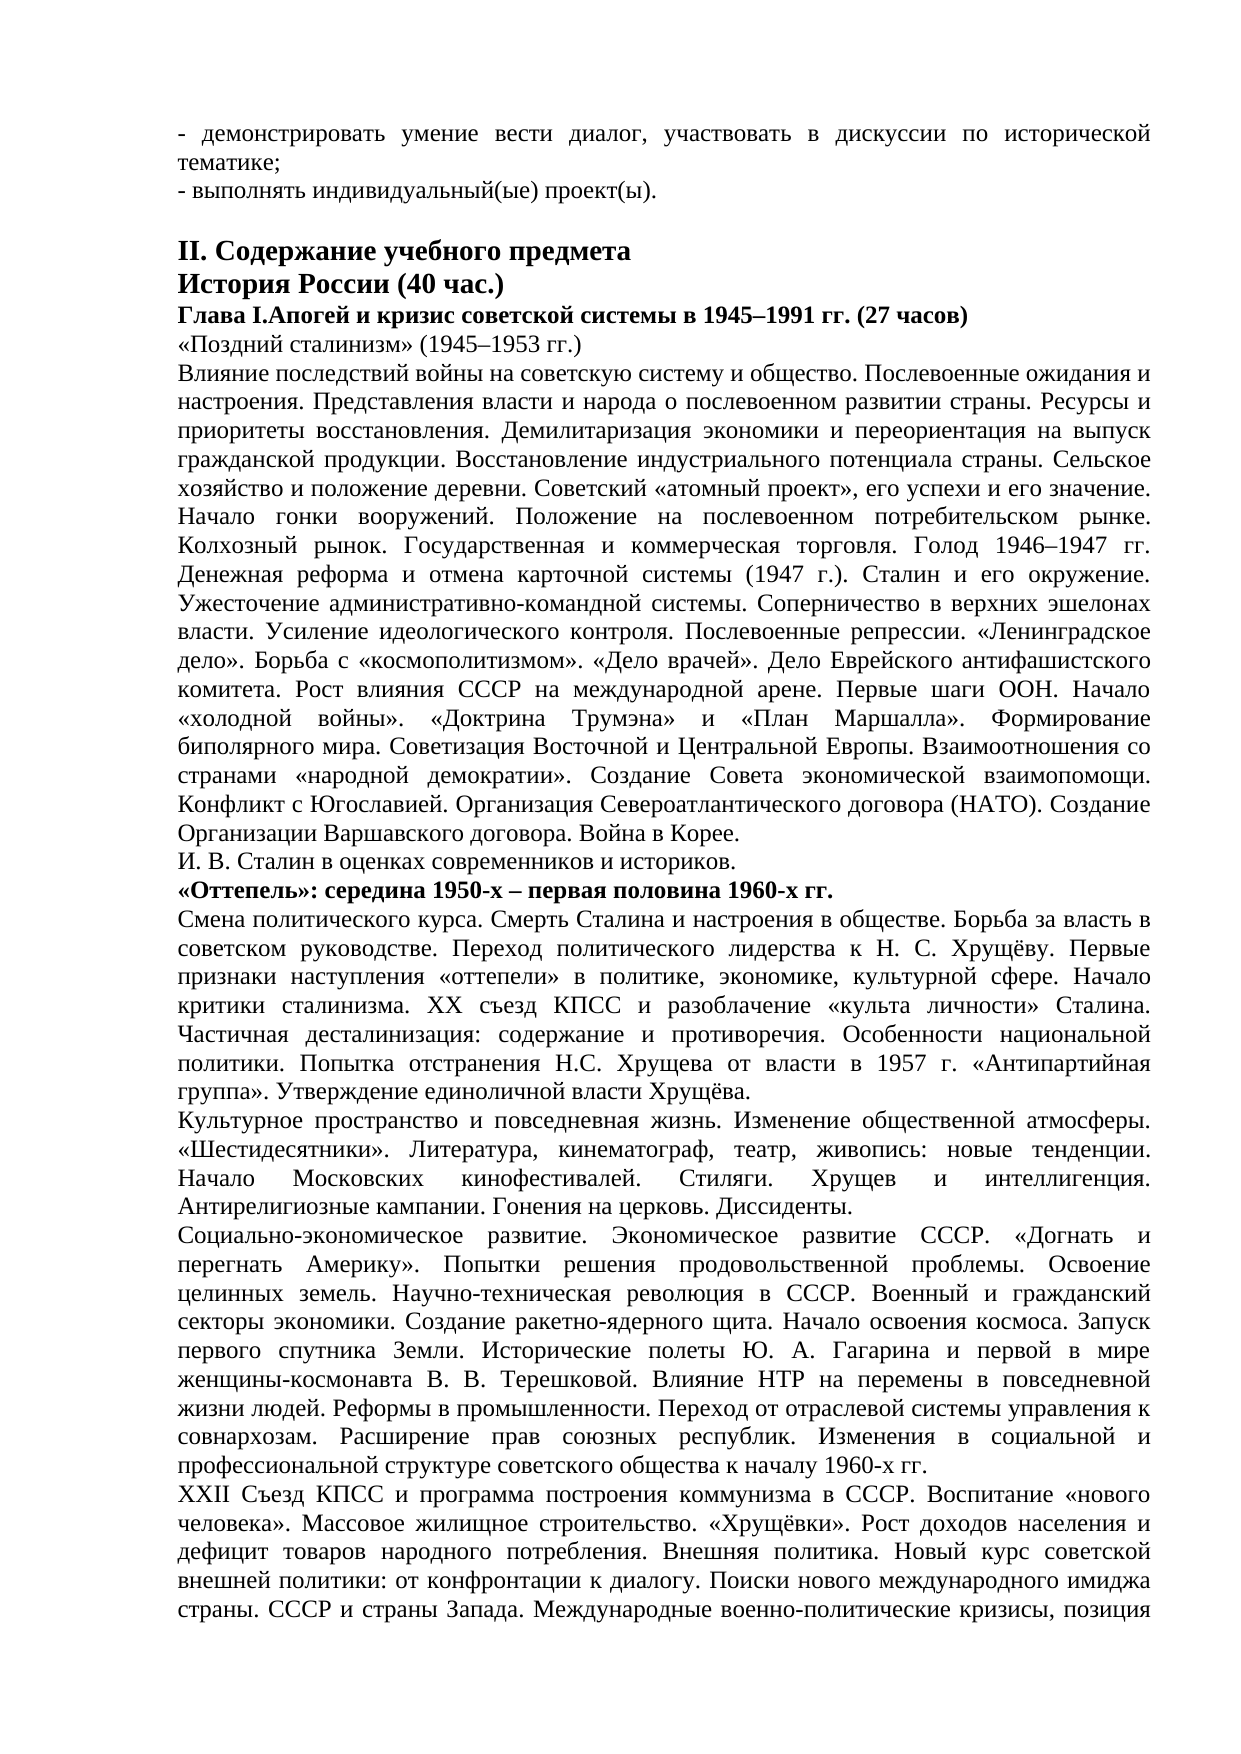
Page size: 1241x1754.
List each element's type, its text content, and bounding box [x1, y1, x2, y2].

text II. Содержание учебного предмета [177, 233, 1152, 267]
text «Поздний сталинизм» (1945–1953 гг.) [177, 329, 1152, 358]
text История России (40 час.) [177, 267, 1152, 300]
text Смена политического курса. Смерть Сталина и настроения в обществе. Борьба за власть в советском руководстве. Переход политического лидерства к Н. С. Хрущёву. Первые признаки наступления «оттепели» в политике, экономике, культурной сфере. Начало критики сталинизма. XX съезд КПСС и разоблачение «культа личности» Сталина. Частичная десталинизация: содержание и противоречия. Особенности национальной политики. Попытка отстранения Н.С. Хрущева от власти в 1957 г. «Антипартийная группа». Утверждение единоличной власти Хрущёва. [177, 904, 1152, 1105]
text Глава I.Апогей и кризис советской системы в 1945–1991 гг. (27 часов) [177, 300, 1152, 329]
text - демонстрировать умение вести диалог, участвовать в дискуссии по исторической тематике; [177, 118, 1152, 176]
text «Оттепель»: середина 1950-х – первая половина 1960-х гг. [177, 875, 1152, 904]
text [177, 1479, 1152, 1623]
text И. В. Сталин в оценках современников и историков. [177, 846, 1152, 875]
text Культурное пространство и повседневная жизнь. Изменение общественной атмосферы. «Шестидесятники». Литература, кинематограф, театр, живопись: новые тенденции. Начало Московских кинофестивалей. Стиляги. Хрущев и интеллигенция. Антирелигиозные кампании. Гонения на церковь. Диссиденты. [177, 1105, 1152, 1220]
text - выполнять индивидуальный(ые) проект(ы). [177, 176, 1152, 204]
text Влияние последствий войны на советскую систему и общество. Послевоенные ожидания и настроения. Представления власти и народа о послевоенном развитии страны. Ресурсы и приоритеты восстановления. Демилитаризация экономики и переориентация на выпуск гражданской продукции. Восстановление индустриального потенциала страны. Сельское хозяйство и положение деревни. Советский «атомный проект», его успехи и его значение. Начало гонки вооружений. Положение на послевоенном потребительском рынке. Колхозный рынок. Государственная и коммерческая торговля. Голод 1946–1947 гг. Денежная реформа и отмена карточной системы (1947 г.). Сталин и его окружение. Ужесточение административно-командной системы. Соперничество в верхних эшелонах власти. Усиление идеологического контроля. Послевоенные репрессии. «Ленинградское дело». Борьба с «космополитизмом». «Дело врачей». Дело Еврейского антифашистского комитета. Рост влияния СССР на международной арене. Первые шаги ООН. Начало «холодной войны». «Доктрина Трумэна» и «План Маршалла». Формирование биполярного мира. Советизация Восточной и Центральной Европы. Взаимоотношения со странами «народной демократии». Создание Совета экономической взаимопомощи. Конфликт с Югославией. Организация Североатлантического договора (НАТО). Создание Организации Варшавского договора. Война в Корее. [177, 358, 1152, 846]
text Социально-экономическое развитие. Экономическое развитие СССР. «Догнать и перегнать Америку». Попытки решения продовольственной проблемы. Освоение целинных земель. Научно-техническая революция в СССР. Военный и гражданский секторы экономики. Создание ракетно-ядерного щита. Начало освоения космоса. Запуск первого спутника Земли. Исторические полеты Ю. А. Гагарина и первой в мире женщины-космонавта В. В. Терешковой. Влияние НТР на перемены в повседневной жизни людей. Реформы в промышленности. Переход от отраслевой системы управления к совнархозам. Расширение прав союзных республик. Изменения в социальной и профессиональной структуре советского общества к началу 1960-х гг. [177, 1220, 1152, 1479]
